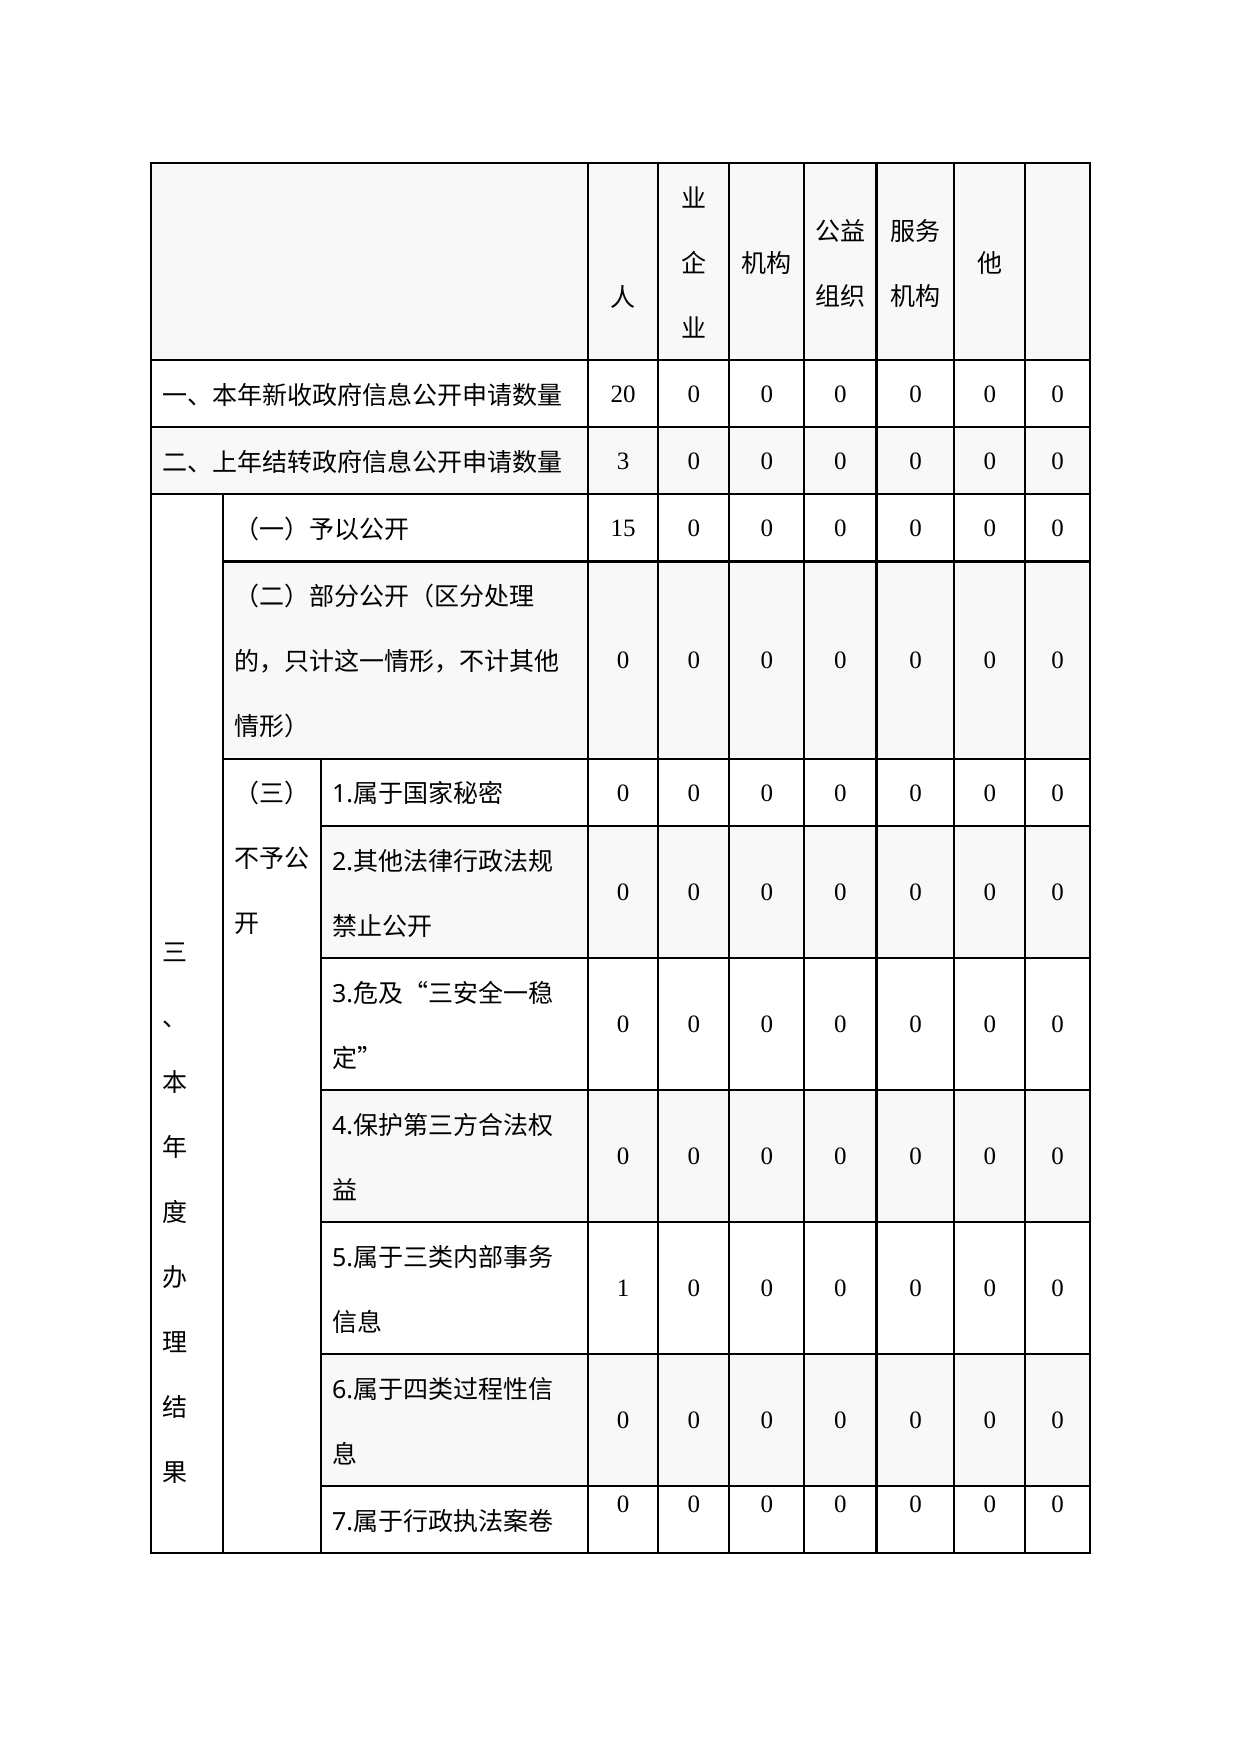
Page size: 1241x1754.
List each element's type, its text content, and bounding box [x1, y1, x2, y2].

table_cell 0 [730, 361, 803, 426]
table_cell （一）予以公开 [224, 495, 587, 560]
table_cell 0 [1026, 1091, 1089, 1221]
table_cell 0 [589, 1355, 657, 1485]
table_cell 2.其他法律行政法规禁止公开 [322, 827, 587, 957]
table_cell 0 [955, 1355, 1024, 1485]
table_cell 科研机构 [730, 164, 803, 359]
table_cell 0 [955, 1487, 1024, 1552]
table_cell 0 [1026, 1487, 1089, 1552]
table_cell 0 [730, 495, 803, 560]
table_cell 0 [730, 428, 803, 493]
table_cell 0 [878, 428, 953, 493]
table_cell 0 [659, 1487, 728, 1552]
table_cell 0 [878, 827, 953, 957]
table_cell 0 [878, 959, 953, 1089]
table_cell 0 [730, 1091, 803, 1221]
table_cell 0 [955, 361, 1024, 426]
table_cell 0 [1026, 563, 1089, 757]
table_cell 0 [659, 1223, 728, 1353]
table_cell 0 [878, 495, 953, 560]
table_cell 5.属于三类内部事务信息 [322, 1223, 587, 1353]
table_cell 0 [878, 1487, 953, 1552]
table_cell 0 [589, 563, 657, 757]
table_cell 0 [805, 1223, 875, 1353]
table_cell 0 [589, 760, 657, 824]
table_cell 0 [955, 827, 1024, 957]
table_cell 0 [730, 760, 803, 824]
table_cell 0 [1026, 1223, 1089, 1353]
table_cell 6.属于四类过程性信息 [322, 1355, 587, 1485]
table_cell 0 [805, 1355, 875, 1485]
table_cell 0 [955, 1223, 1024, 1353]
table_cell 0 [878, 1091, 953, 1221]
table_cell 0 [955, 495, 1024, 560]
table_cell 0 [659, 361, 728, 426]
table_cell 0 [659, 1091, 728, 1221]
table_cell 3 [589, 428, 657, 493]
table_cell 0 [805, 959, 875, 1089]
table_cell 0 [955, 563, 1024, 757]
table_cell 0 [1026, 760, 1089, 824]
table_cell 4.保护第三方合法权益 [322, 1091, 587, 1221]
table_cell 0 [805, 361, 875, 426]
table_cell 其他 [955, 164, 1024, 359]
table_cell 0 [805, 563, 875, 757]
table_cell 0 [1026, 959, 1089, 1089]
table_cell 0 [878, 361, 953, 426]
table_cell 0 [730, 563, 803, 757]
table_cell 15 [589, 495, 657, 560]
table_cell 0 [955, 760, 1024, 824]
table_cell 0 [805, 1487, 875, 1552]
table_cell 0 [659, 495, 728, 560]
table_cell 0 [1026, 361, 1089, 426]
table_cell 0 [659, 827, 728, 957]
table_cell 0 [659, 428, 728, 493]
table_cell 法律服务机构 [878, 164, 953, 359]
table_cell 0 [730, 959, 803, 1089]
table_cell 0 [730, 1223, 803, 1353]
table_cell （二）部分公开（区分处理的，只计这一情形，不计其他情形） [224, 563, 587, 757]
table_cell 一、本年新收政府信息公开申请数量 [152, 361, 587, 426]
table_cell 0 [805, 428, 875, 493]
table_cell 0 [955, 428, 1024, 493]
table_cell 0 [878, 1223, 953, 1353]
table_cell 1.属于国家秘密 [322, 760, 587, 824]
table_cell 0 [805, 495, 875, 560]
table_cell 三、本年度办理结果 [152, 495, 222, 1552]
table_cell 7.属于行政执法案卷 [322, 1487, 587, 1552]
table_cell 0 [730, 827, 803, 957]
table_cell 0 [1026, 428, 1089, 493]
table_cell 0 [955, 959, 1024, 1089]
table_cell 0 [659, 959, 728, 1089]
table_cell 0 [878, 1355, 953, 1485]
table_cell 0 [1026, 495, 1089, 560]
table_cell 0 [878, 563, 953, 757]
table_cell 0 [805, 760, 875, 824]
table_cell 0 [730, 1355, 803, 1485]
table_cell 0 [659, 1355, 728, 1485]
table_cell 0 [1026, 827, 1089, 957]
table_cell 0 [589, 959, 657, 1089]
table_cell 商业企业 [659, 164, 728, 359]
table_cell 0 [730, 1487, 803, 1552]
table_cell 0 [955, 1091, 1024, 1221]
table_cell 0 [589, 1091, 657, 1221]
table_cell 0 [805, 1091, 875, 1221]
table_cell 0 [589, 827, 657, 957]
table_cell 0 [878, 760, 953, 824]
table_cell 0 [589, 1487, 657, 1552]
table_cell 0 [659, 760, 728, 824]
table_cell 社会公益组织 [805, 164, 875, 359]
table_cell 3.危及“三安全一稳定” [322, 959, 587, 1089]
table_cell 0 [805, 827, 875, 957]
table_cell 0 [659, 563, 728, 757]
table_cell 0 [1026, 1355, 1089, 1485]
table_cell （三）不予公开 [224, 760, 320, 1552]
table_cell 1 [589, 1223, 657, 1353]
table_cell 二、上年结转政府信息公开申请数量 [152, 428, 587, 493]
table_cell 20 [589, 361, 657, 426]
